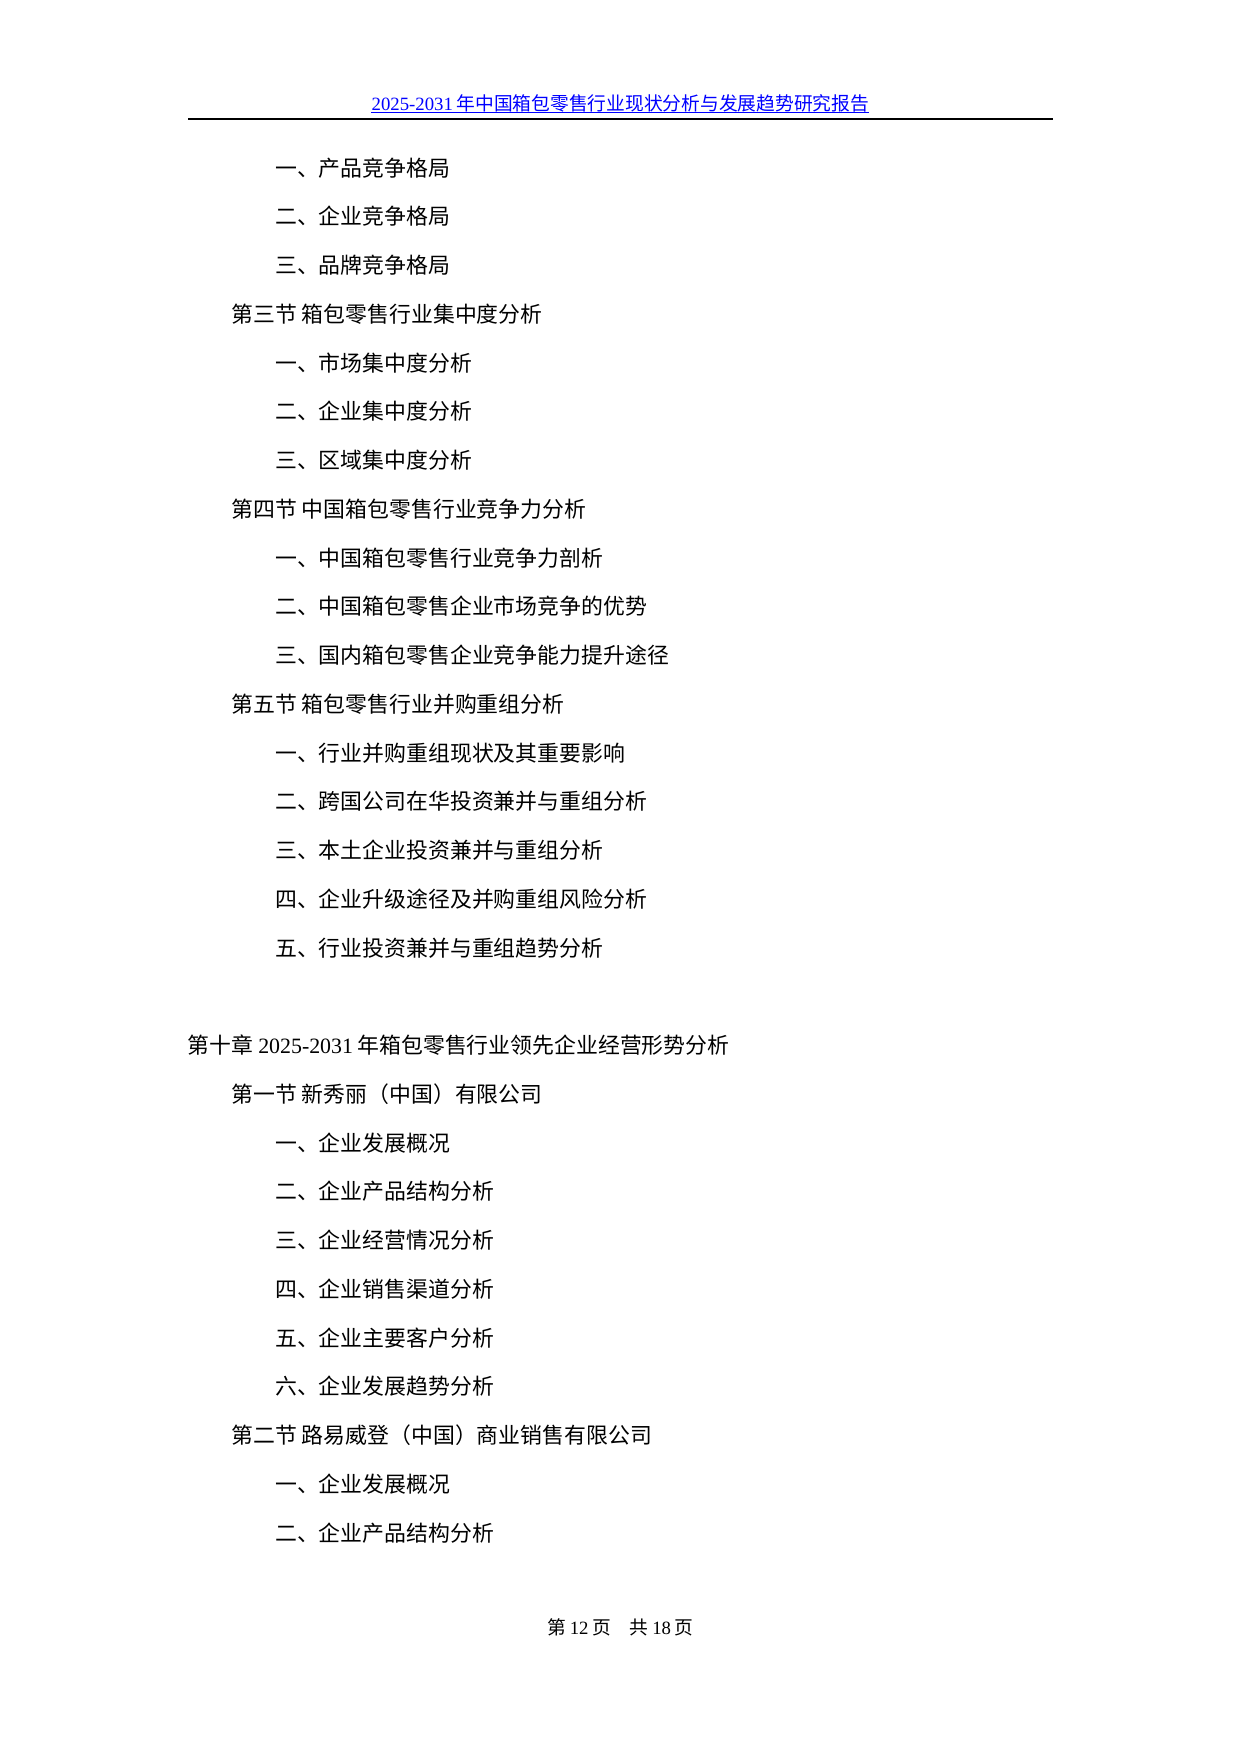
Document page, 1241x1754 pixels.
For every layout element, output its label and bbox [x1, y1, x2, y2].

text [187, 150, 1053, 1548]
